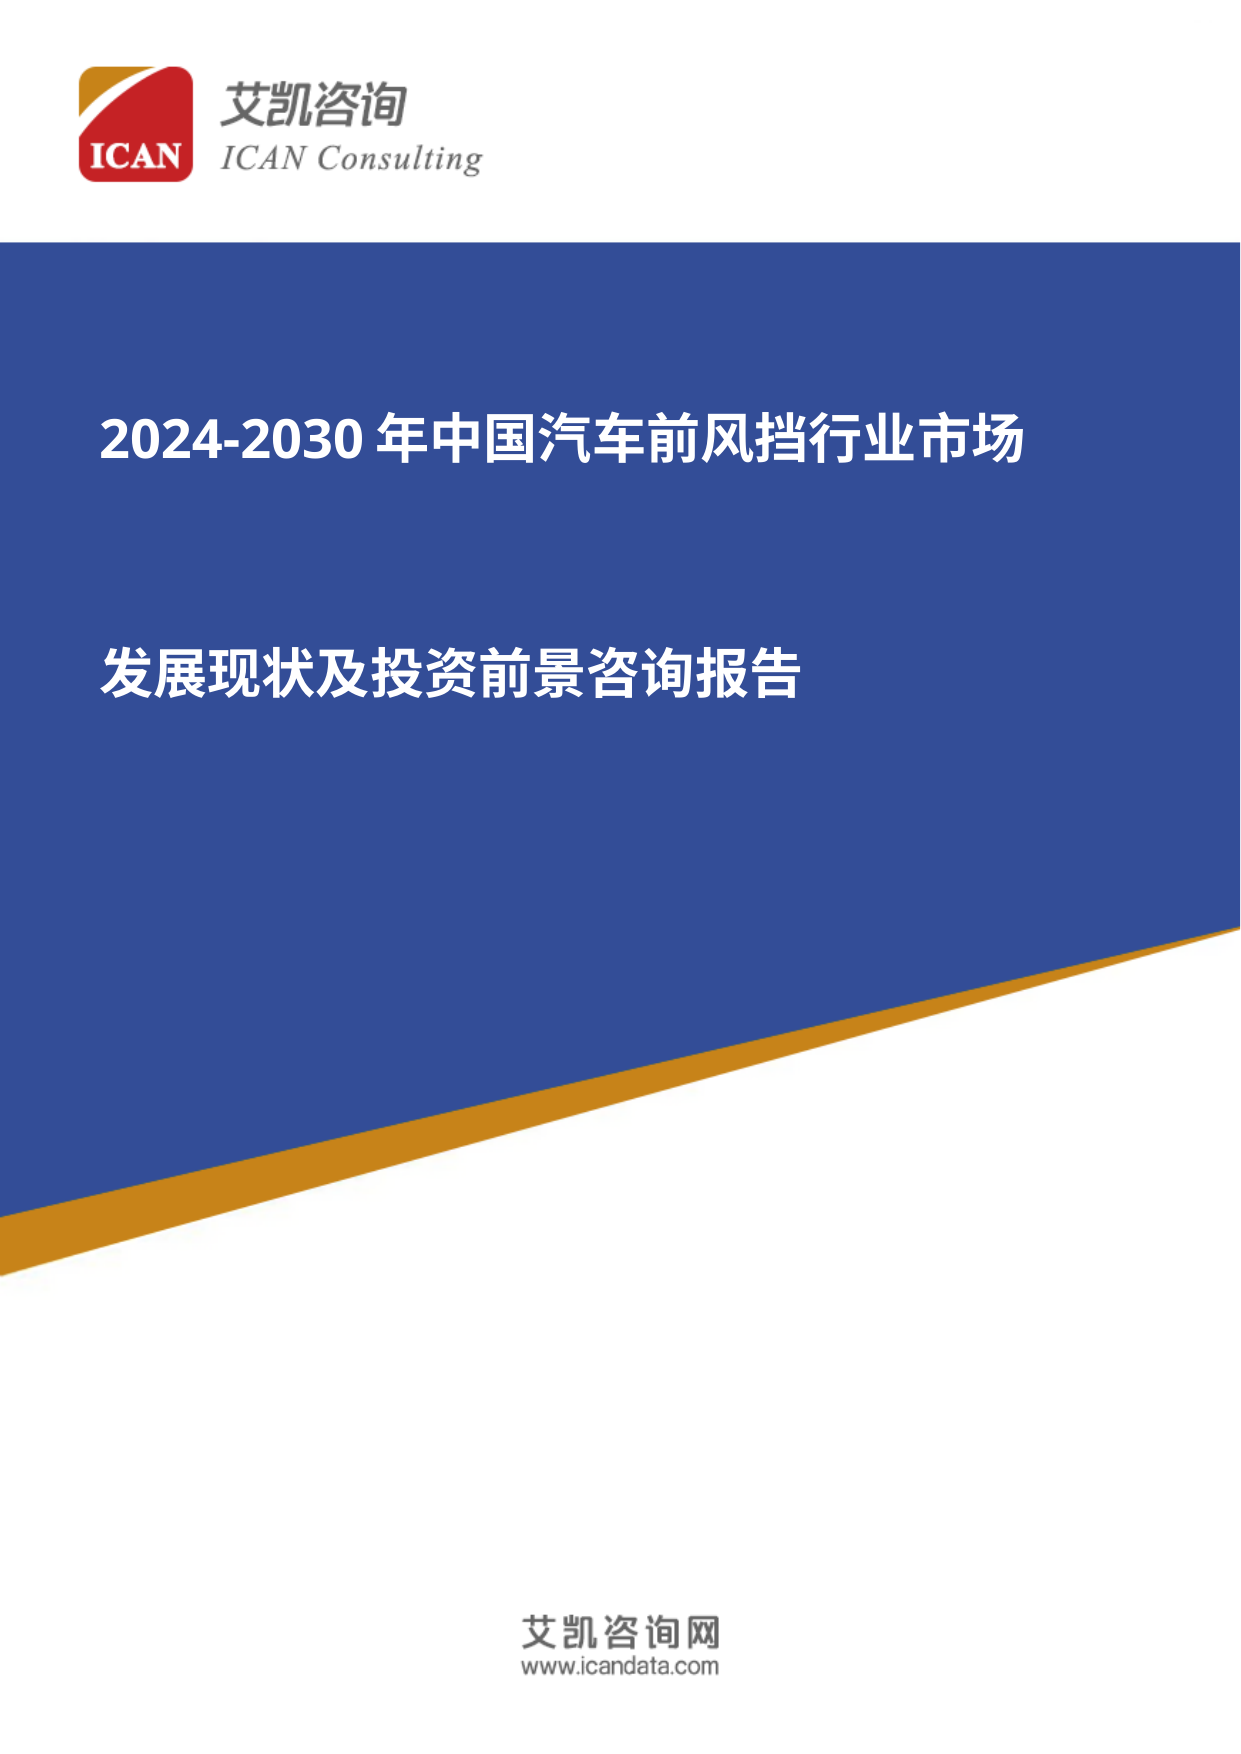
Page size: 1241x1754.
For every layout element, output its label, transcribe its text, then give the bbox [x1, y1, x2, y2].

subtitle 2024-2030年中国汽车前风挡行业市场发展现状及投资前景咨询报告 [99, 386, 1053, 718]
picture [0, 5, 1241, 1754]
